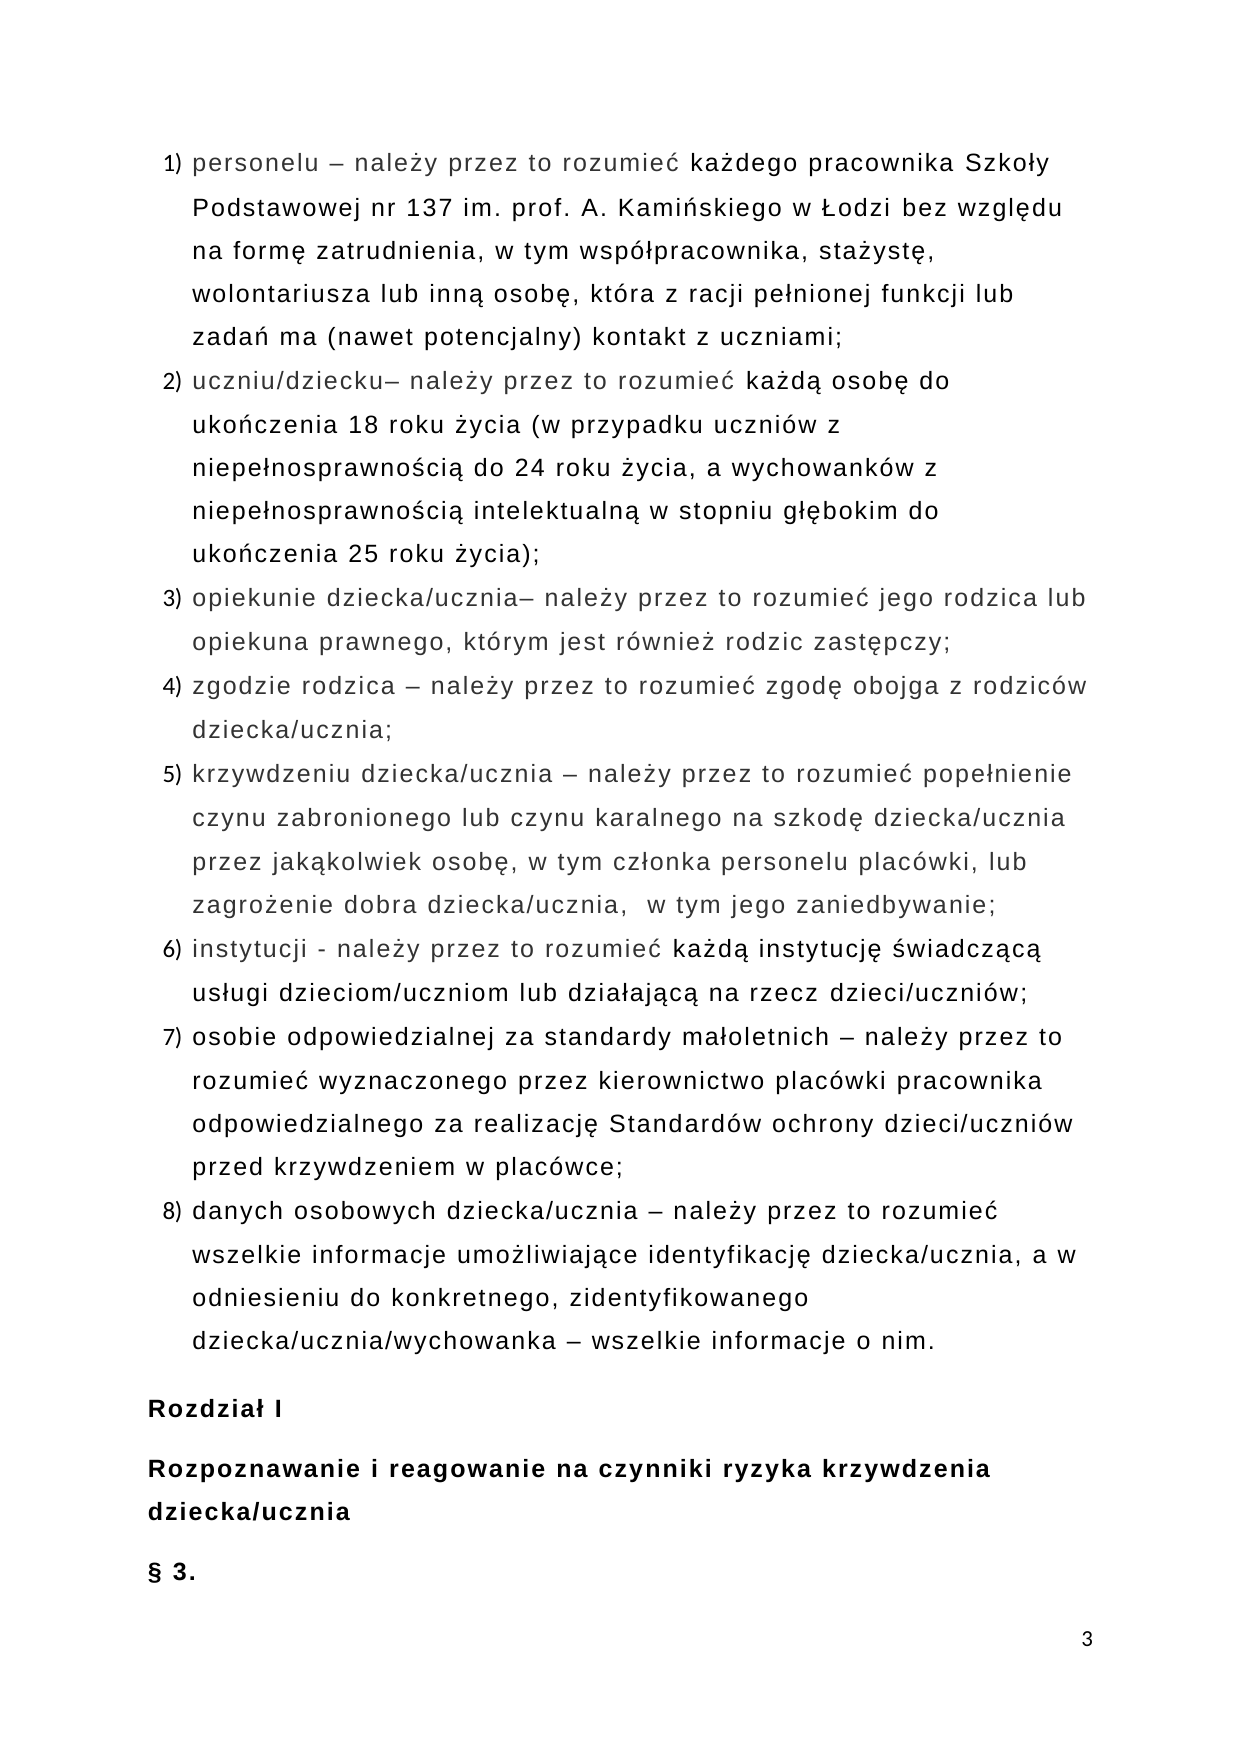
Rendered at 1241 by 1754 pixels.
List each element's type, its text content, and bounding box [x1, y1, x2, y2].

list zgodzie rodzica – należy przez to rozumieć zgodę obojga z rodziców dziecka/ucznia; [162, 670, 1093, 744]
list personelu – należy przez to rozumieć każdego pracownika Szkoły Podstawowej nr 137 im. prof. A. Kamińskiego w Łodzi bez względu na formę zatrudnienia, w tym współpracownika, stażystę, wolontariusza lub inną osobę, która z racji pełnionej funkcji lub zadań ma (nawet potencjalny) kontakt z uczniami; [162, 148, 1093, 351]
text Rozdział I [148, 1394, 1093, 1423]
list danych osobowych dziecka/ucznia – należy przez to rozumieć wszelkie informacje umożliwiające identyfikację dziecka/ucznia, a w odniesieniu do konkretnego, zidentyfikowanego dziecka/ucznia/wychowanka – wszelkie informacje o nim. [162, 1195, 1093, 1355]
list uczniu/dziecku– należy przez to rozumieć każdą osobę do ukończenia 18 roku życia (w przypadku uczniów z niepełnosprawnością do 24 roku życia, a wychowanków z niepełnosprawnością intelektualną w stopniu głębokim do ukończenia 25 roku życia); [162, 365, 1093, 568]
text § 3. [148, 1557, 1093, 1586]
text Rozpoznawanie i reagowanie na czynniki ryzyka krzywdzenia dziecka/ucznia [148, 1454, 1093, 1526]
list instytucji - należy przez to rozumieć każdą instytucję świadczącą usługi dzieciom/uczniom lub działającą na rzecz dzieci/uczniów; [162, 933, 1093, 1006]
list opiekunie dziecka/ucznia– należy przez to rozumieć jego rodzica lub opiekuna prawnego, którym jest również rodzic zastępczy; [162, 582, 1093, 656]
list krzywdzeniu dziecka/ucznia – należy przez to rozumieć popełnienie czynu zabronionego lub czynu karalnego na szkodę dziecka/ucznia przez jakąkolwiek osobę, w tym członka personelu placówki, lub zagrożenie dobra dziecka/ucznia, w tym jego zaniedbywanie; [162, 758, 1093, 918]
list osobie odpowiedzialnej za standardy małoletnich – należy przez to rozumieć wyznaczonego przez kierownictwo placówki pracownika odpowiedzialnego za realizację Standardów ochrony dzieci/uczniów przed krzywdzeniem w placówce; [162, 1021, 1093, 1181]
